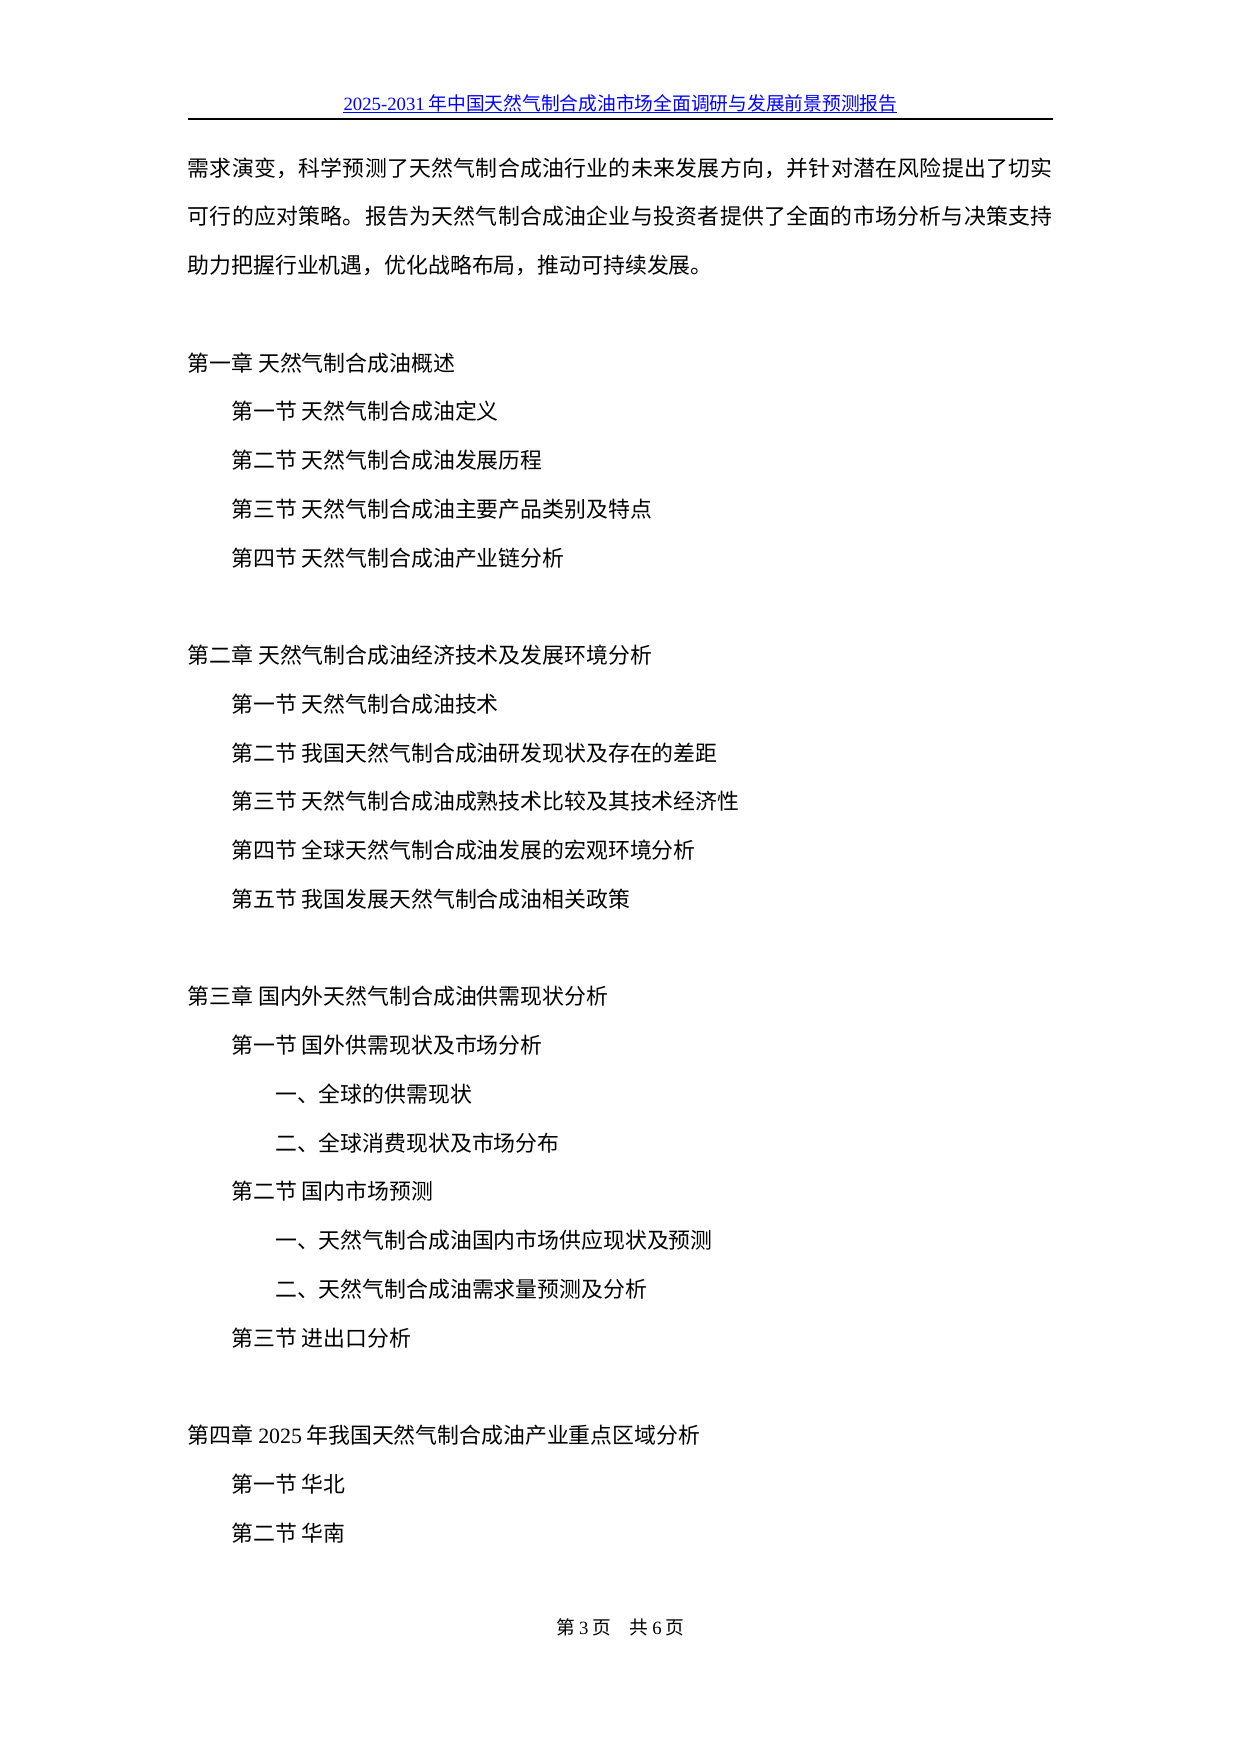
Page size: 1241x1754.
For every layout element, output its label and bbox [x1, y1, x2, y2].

text [187, 150, 1053, 1548]
